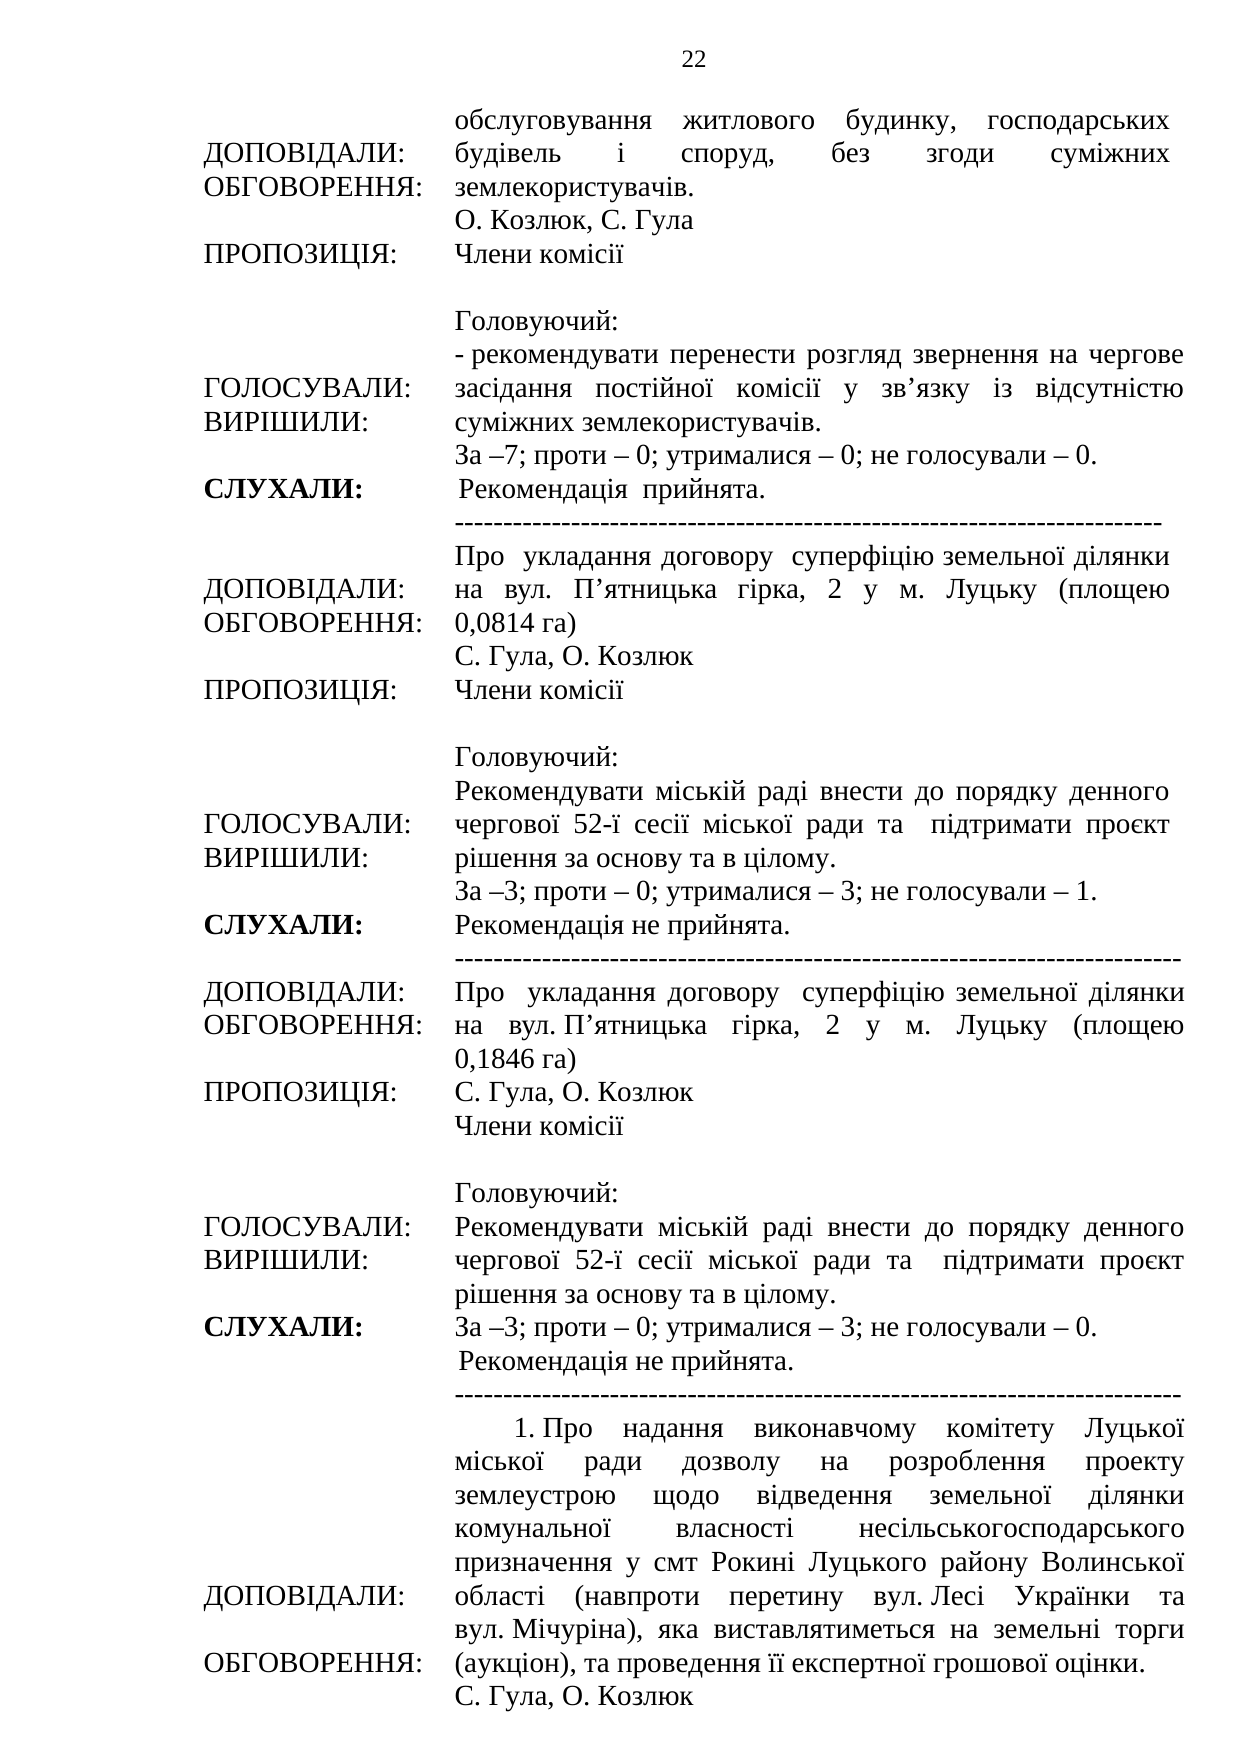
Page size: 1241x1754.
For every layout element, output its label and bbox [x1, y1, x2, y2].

table_cell [192, 102, 443, 1712]
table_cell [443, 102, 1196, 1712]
